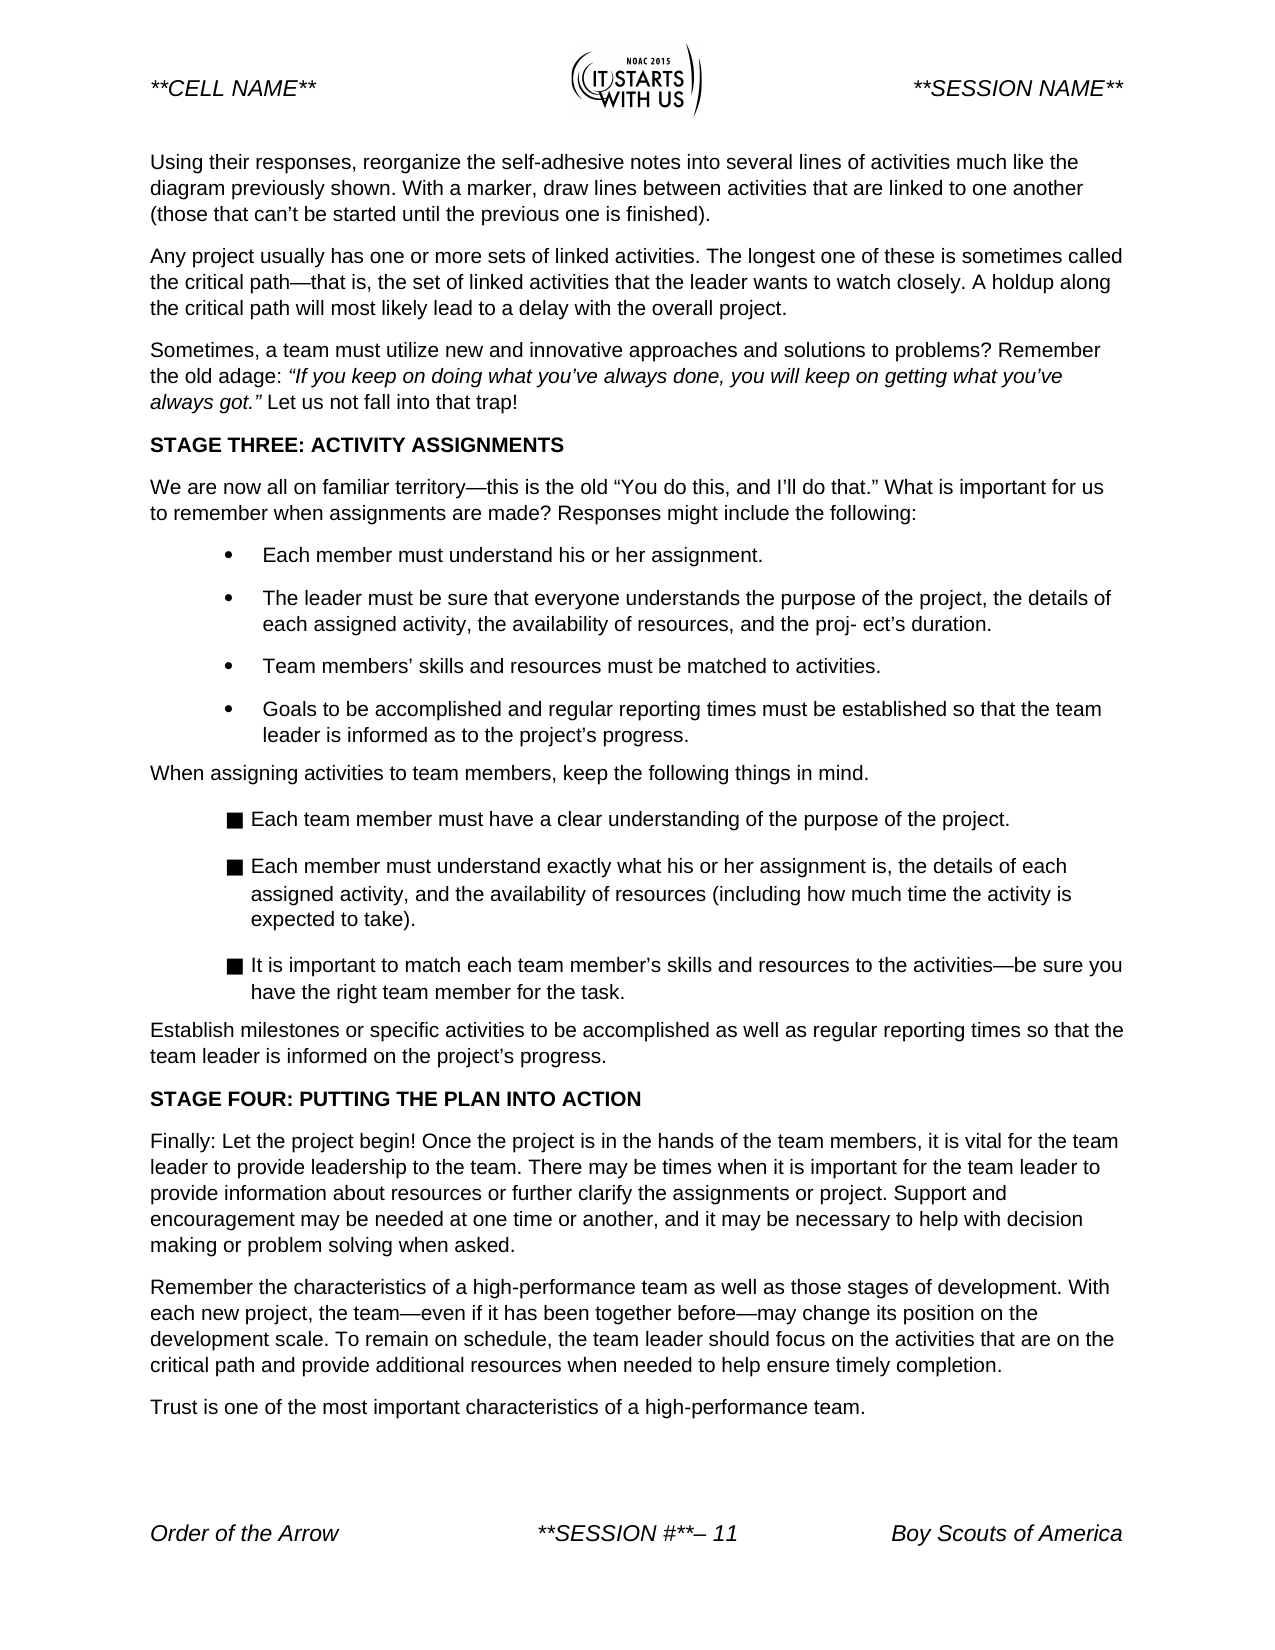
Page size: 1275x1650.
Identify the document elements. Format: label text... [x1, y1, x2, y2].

text Establish milestones or specific activities to be accomplished as well as regular reporting times so that the team leader is informed on the project’s progress. [150, 1018, 1125, 1068]
text STAGE FOUR: PUTTING THE PLAN INTO ACTION [150, 1087, 1125, 1111]
list Each team member must have a clear understanding of the purpose of the project. [225, 804, 1125, 832]
text Finally: Let the project begin! Once the project is in the hands of the team members, it is vital for the team leader to provide leadership to the team. There may be times when it is important for the team leader to provide information about resources or further clarify the assignments or project. Support and encouragement may be needed at one time or another, and it may be necessary to help with decision making or problem solving when asked. [150, 1129, 1125, 1256]
picture [571, 44, 702, 117]
list Each member must understand exactly what his or her assignment is, the details of each assigned activity, and the availability of resources (including how much time the activity is expected to take). [225, 851, 1125, 931]
list Goals to be accomplished and regular reporting times must be established so that the team leader is informed as to the project’s progress. [225, 697, 1125, 747]
text Using their responses, reorganize the self-adhesive notes into several lines of activities much like the diagram previously shown. With a marker, draw lines between activities that are linked to one another (those that can’t be started until the previous one is finished). [150, 150, 1125, 226]
text Any project usually has one or more sets of linked activities. The longest one of these is sometimes called the critical path—that is, the set of linked activities that the leader wants to watch closely. A holdup along the critical path will most likely lead to a delay with the overall project. [150, 244, 1125, 320]
list Team members’ skills and resources must be matched to activities. [225, 654, 1125, 678]
text We are now all on familiar territory—this is the old “You do this, and I’ll do that.” What is important for us to remember when assignments are made? Responses might include the following: [150, 475, 1125, 525]
text Remember the characteristics of a high-performance team as well as those stages of development. With each new project, the team—even if it has been together before—may change its position on the development scale. To remain on schedule, the team leader should focus on the activities that are on the critical path and provide additional resources when needed to help ensure timely completion. [150, 1275, 1125, 1376]
text STAGE THREE: ACTIVITY ASSIGNMENTS [150, 432, 1125, 456]
list Each member must understand his or her assignment. [225, 543, 1125, 567]
list The leader must be sure that everyone understands the purpose of the project, the details of each assigned activity, the availability of resources, and the proj- ect’s duration. [225, 586, 1125, 636]
text When assigning activities to team members, keep the following things in mind. [150, 761, 1125, 785]
text Sometimes, a team must utilize new and innovative approaches and solutions to problems? Remember the old adage: “If you keep on doing what you’ve always done, you will keep on getting what you’ve always got.” Let us not fall into that trap! [150, 338, 1125, 414]
list It is important to match each team member’s skills and resources to the activities—be sure you have the right team member for the task. [225, 950, 1125, 1004]
text Trust is one of the most important characteristics of a high-performance team. [150, 1395, 1125, 1419]
